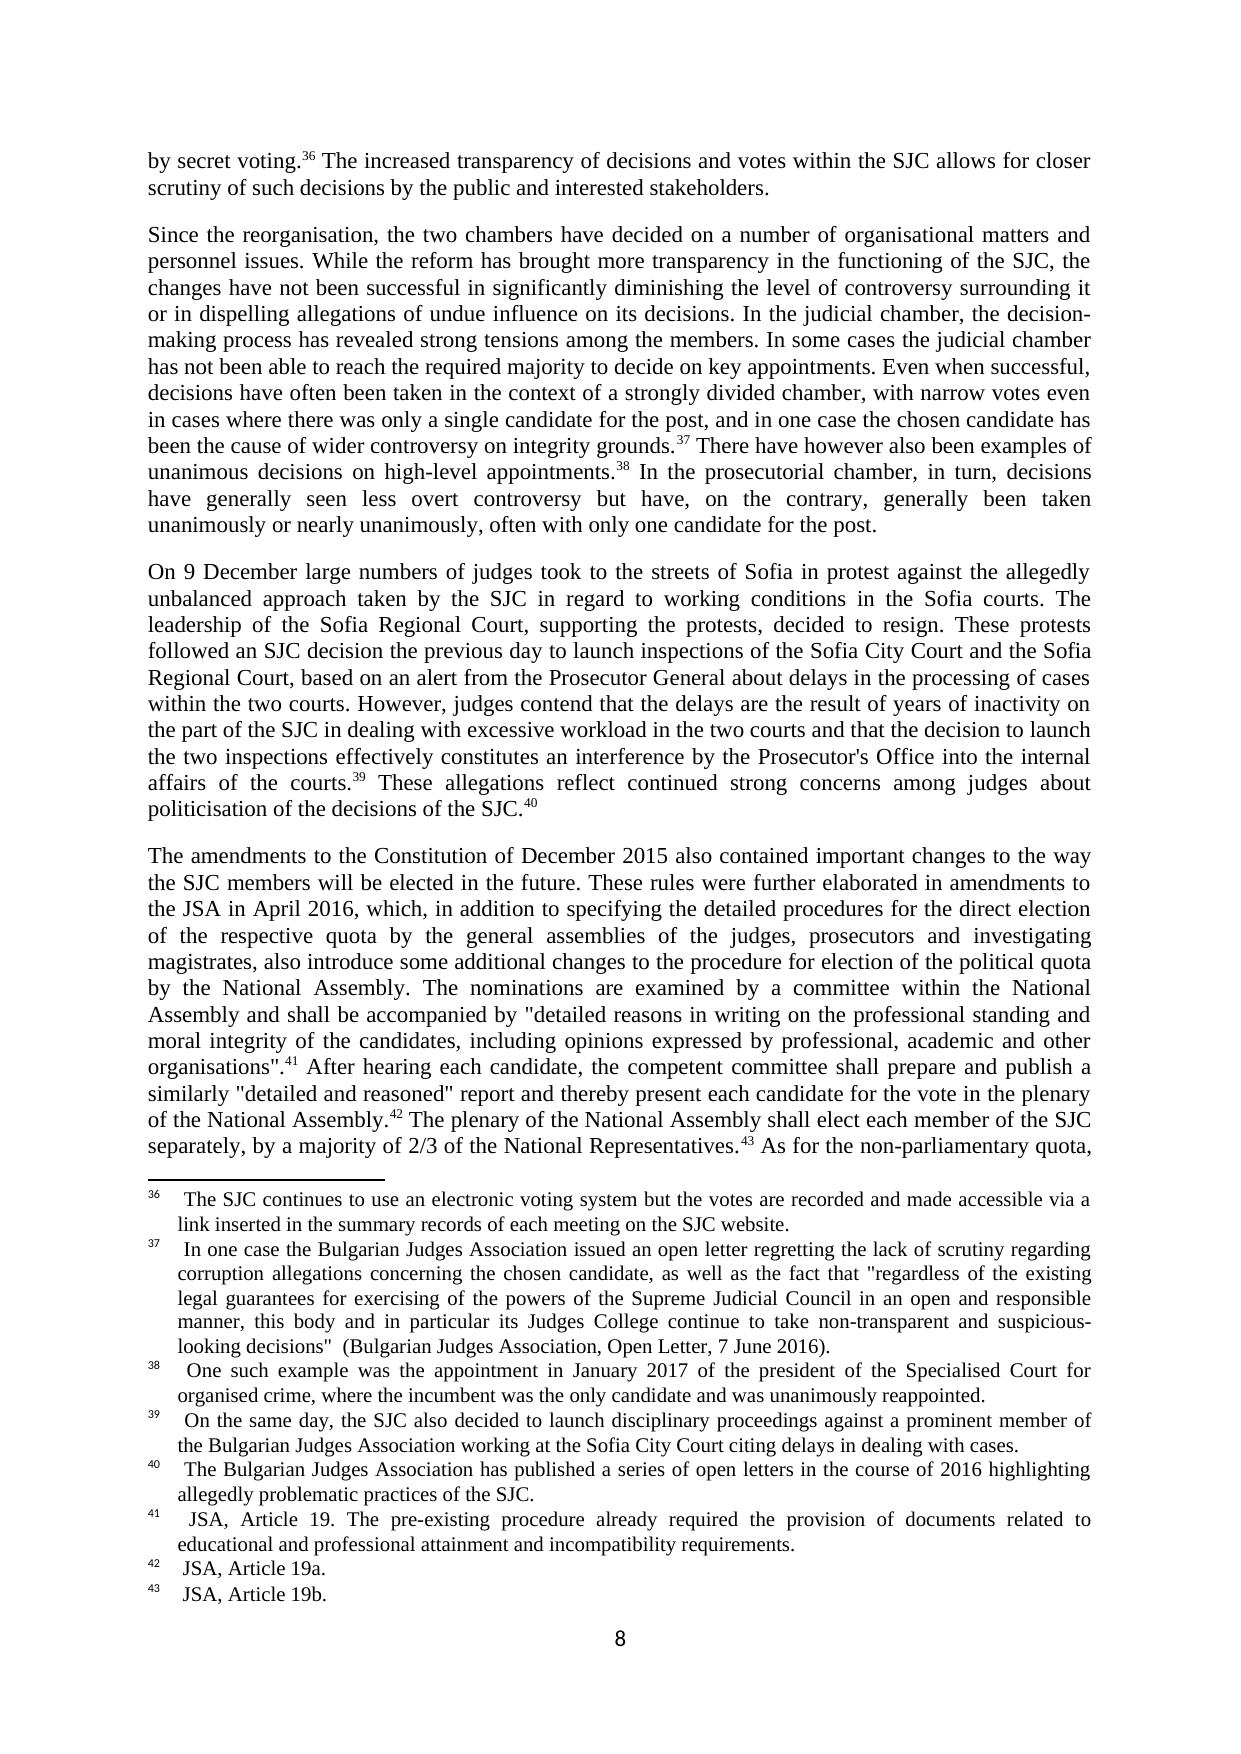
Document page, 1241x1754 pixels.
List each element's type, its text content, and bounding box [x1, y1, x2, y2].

text On 9 December large numbers of judges took to the streets of Sofia in protest against the allegedly unbalanced approach taken by the SJC in regard to working conditions in the Sofia courts. The leadership of the Sofia Regional Court, supporting the protests, decided to resign. These protests followed an SJC decision the previous day to launch inspections of the Sofia City Court and the Sofia Regional Court, based on an alert from the Prosecutor General about delays in the processing of cases within the two courts. However, judges contend that the delays are the result of years of inactivity on the part of the SJC in dealing with excessive workload in the two courts and that the decision to launch the two inspections effectively constitutes an interference by the Prosecutor's Office into the internal affairs of the courts. These allegations reflect continued strong concerns among judges about politicisation of the decisions of the SJC. [148, 558, 1093, 822]
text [148, 148, 1093, 200]
text The amendments to the Constitution of December 2015 also contained important changes to the way the SJC members will be elected in the future. These rules were further elaborated in amendments to the JSA in April 2016, which, in addition to specifying the detailed procedures for the direct election of the respective quota by the general assemblies of the judges, prosecutors and investigating magistrates, also introduce some additional changes to the procedure for election of the political quota by the National Assembly. The nominations are examined by a committee within the National Assembly and shall be accompanied by "detailed reasons in writing on the professional standing and moral integrity of the candidates, including opinions expressed by professional, academic and other organisations". After hearing each candidate, the competent committee shall prepare and publish a similarly "detailed and reasoned" report and thereby present each candidate for the vote in the plenary of the National Assembly. The plenary of the National Assembly shall elect each member of the SJC separately, by a majority of 2/3 of the National Representatives. As for the non-parliamentary quota, the new JSA provisions adopted in April 2016 clarify in detail the procedures through which members "shall be elected directly by secret ballot by the judges, by the prosecutors and by the investigating magistrates, respectively". The procedures for the election of the SJC will be applied for the first time in 2017, as the mandate of the current SJC ends in the early autumn. [148, 843, 1093, 1159]
text Since the reorganisation, the two chambers have decided on a number of organisational matters and personnel issues. While the reform has brought more transparency in the functioning of the SJC, the changes have not been successful in significantly diminishing the level of controversy surrounding it or in dispelling allegations of undue influence on its decisions. In the judicial chamber, the decision-making process has revealed strong tensions among the members. In some cases the judicial chamber has not been able to reach the required majority to decide on key appointments. Even when successful, decisions have often been taken in the context of a strongly divided chamber, with narrow votes even in cases where there was only a single candidate for the post, and in one case the chosen candidate has been the cause of wider controversy on integrity grounds. There have however also been examples of unanimous decisions on high-level appointments. In the prosecutorial chamber, in turn, decisions have generally seen less overt controversy but have, on the contrary, generally been taken unanimously or nearly unanimously, often with only one candidate for the post. [148, 221, 1093, 537]
